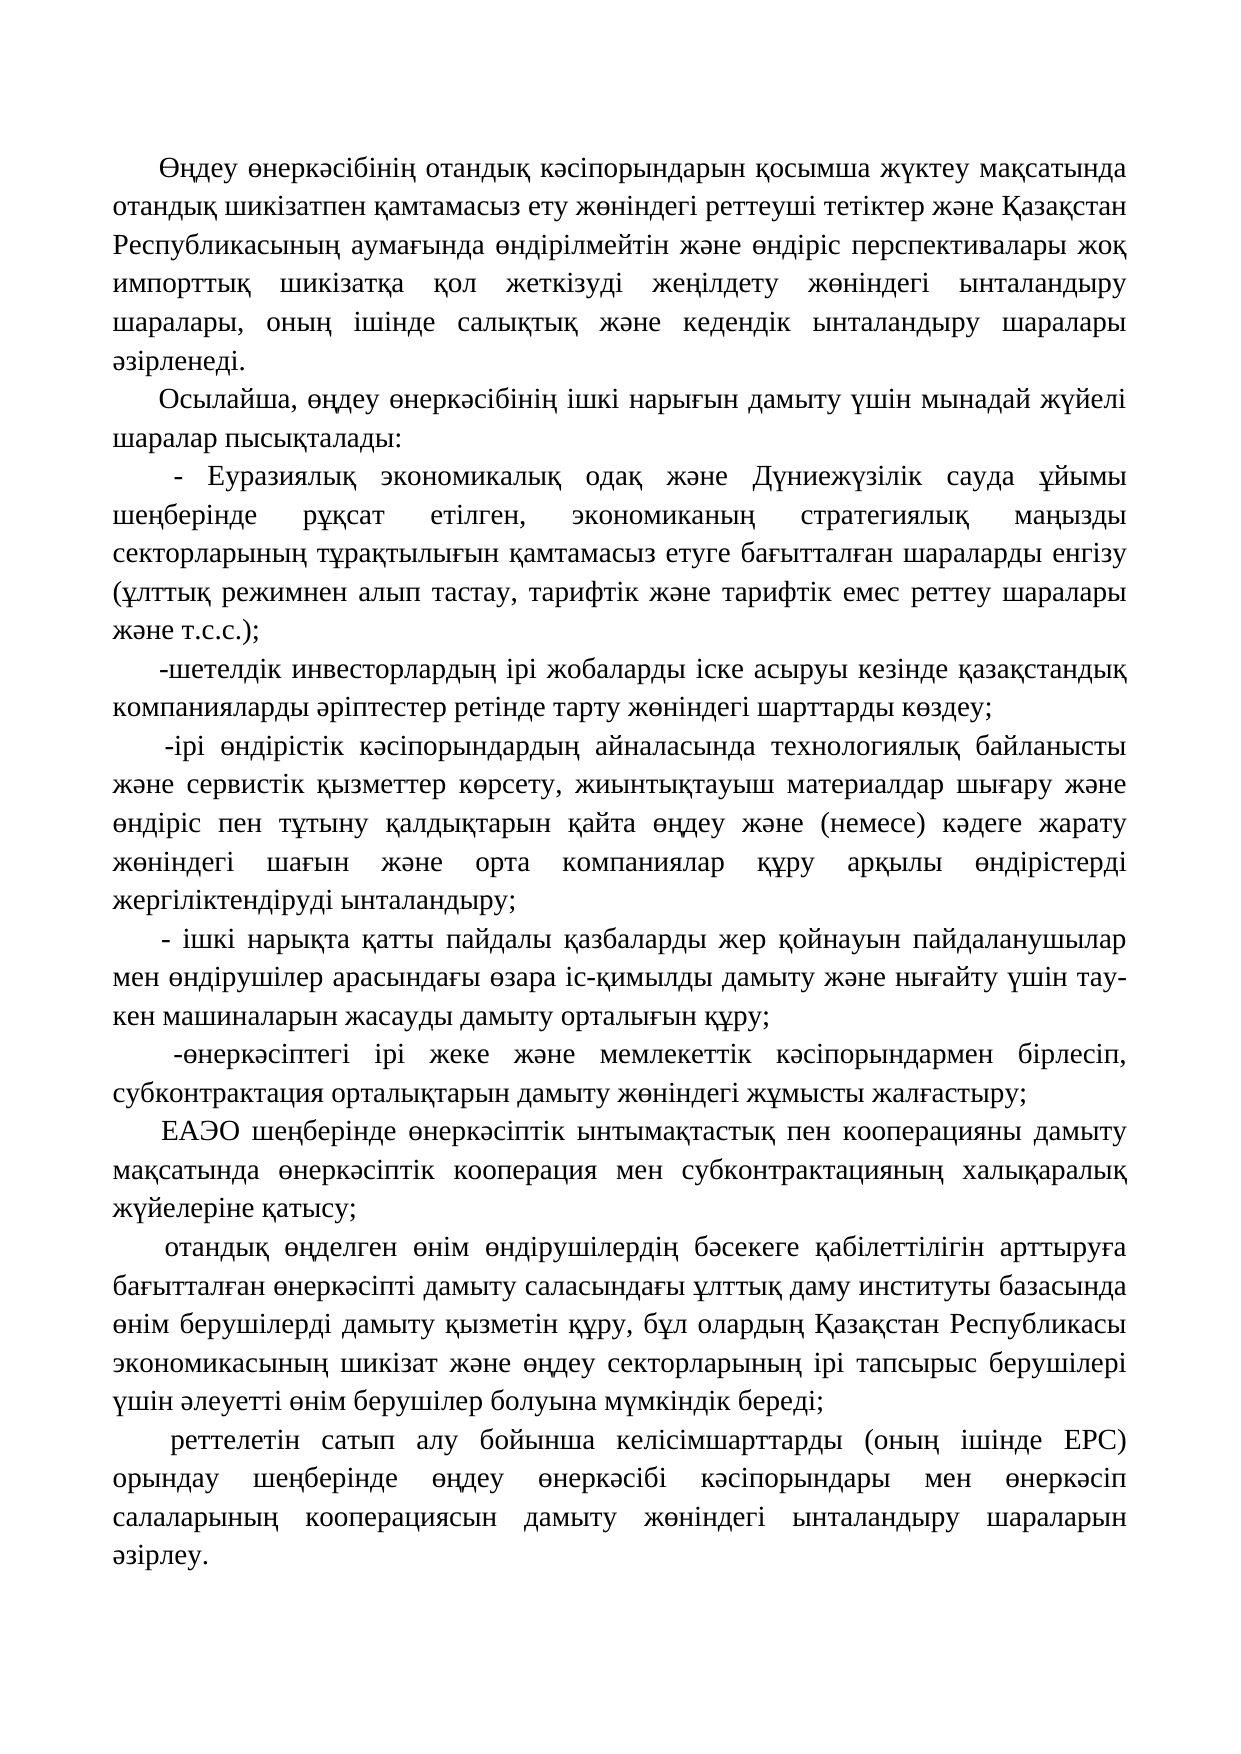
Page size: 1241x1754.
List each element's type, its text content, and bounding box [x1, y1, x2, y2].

text -ірі өндірістік кәсіпорындардың айналасында технологиялық байланысты және сервистік қызметтер көрсету, жиынтықтауыш материалдар шығару және өндіріс пен тұтыну қалдықтарын қайта өңдеу және (немесе) кәдеге жарату жөніндегі шағын және орта компаниялар құру арқылы өндірістерді жергіліктендіруді ынталандыру; [112, 728, 1128, 916]
text -шетелдік инвесторлардың ірі жобаларды іске асыруы кезінде қазақстандық компанияларды әріптестер ретінде тарту жөніндегі шарттарды көздеу; [112, 651, 1128, 723]
text реттелетін сатып алу бойынша келісімшарттарды (оның ішінде EPC) орындау шеңберінде өңдеу өнеркәсібі кәсіпорындары мен өнеркәсіп салаларының кооперациясын дамыту жөніндегі ынталандыру шараларын әзірлеу. [112, 1422, 1128, 1571]
text отандық өңделген өнім өндірушілердің бәсекеге қабілеттілігін арттыруға бағытталған өнеркәсіпті дамыту саласындағы ұлттық даму институты базасында өнім берушілерді дамыту қызметін құру, бұл олардың Қазақстан Республикасы экономикасының шикізат және өңдеу секторларының ірі тапсырыс берушілері үшін әлеуетті өнім берушілер болуына мүмкіндік береді; [112, 1229, 1128, 1417]
text - ішкі нарықта қатты пайдалы қазбаларды жер қойнауын пайдаланушылар мен өндірушілер арасындағы өзара іс-қимылды дамыту және нығайту үшін тау-кен машиналарын жасауды дамыту орталығын құру; [112, 921, 1128, 1031]
text -өнеркәсіптегі ірі жеке және мемлекеттік кәсіпорындармен бірлесіп, субконтрактация орталықтарын дамыту жөніндегі жұмысты жалғастыру; [112, 1036, 1128, 1108]
text ЕАЭО шеңберінде өнеркәсіптік ынтымақтастық пен кооперацияны дамыту мақсатында өнеркәсіптік кооперация мен субконтрактацияның халықаралық жүйелеріне қатысу; [112, 1113, 1128, 1224]
text Өңдеу өнеркәсібінің отандық кәсіпорындарын қосымша жүктеу мақсатында отандық шикізатпен қамтамасыз ету жөніндегі реттеуші тетіктер және Қазақстан Республикасының аумағында өндірілмейтін және өндіріс перспективалары жоқ импорттық шикізатқа қол жеткізуді жеңілдету жөніндегі ынталандыру шаралары, оның ішінде салықтық және кедендік ынталандыру шаралары әзірленеді. [112, 150, 1128, 376]
text Осылайша, өңдеу өнеркәсібінің ішкі нарығын дамыту үшін мынадай жүйелі шаралар пысықталады: [112, 381, 1128, 453]
text - Еуразиялық экономикалық одақ және Дүниежүзілік сауда ұйымы шеңберінде рұқсат етілген, экономиканың стратегиялық маңызды секторларының тұрақтылығын қамтамасыз етуге бағытталған шараларды енгізу (ұлттық режимнен алып тастау, тарифтік және тарифтік емес реттеу шаралары және т.с.с.); [112, 458, 1128, 646]
